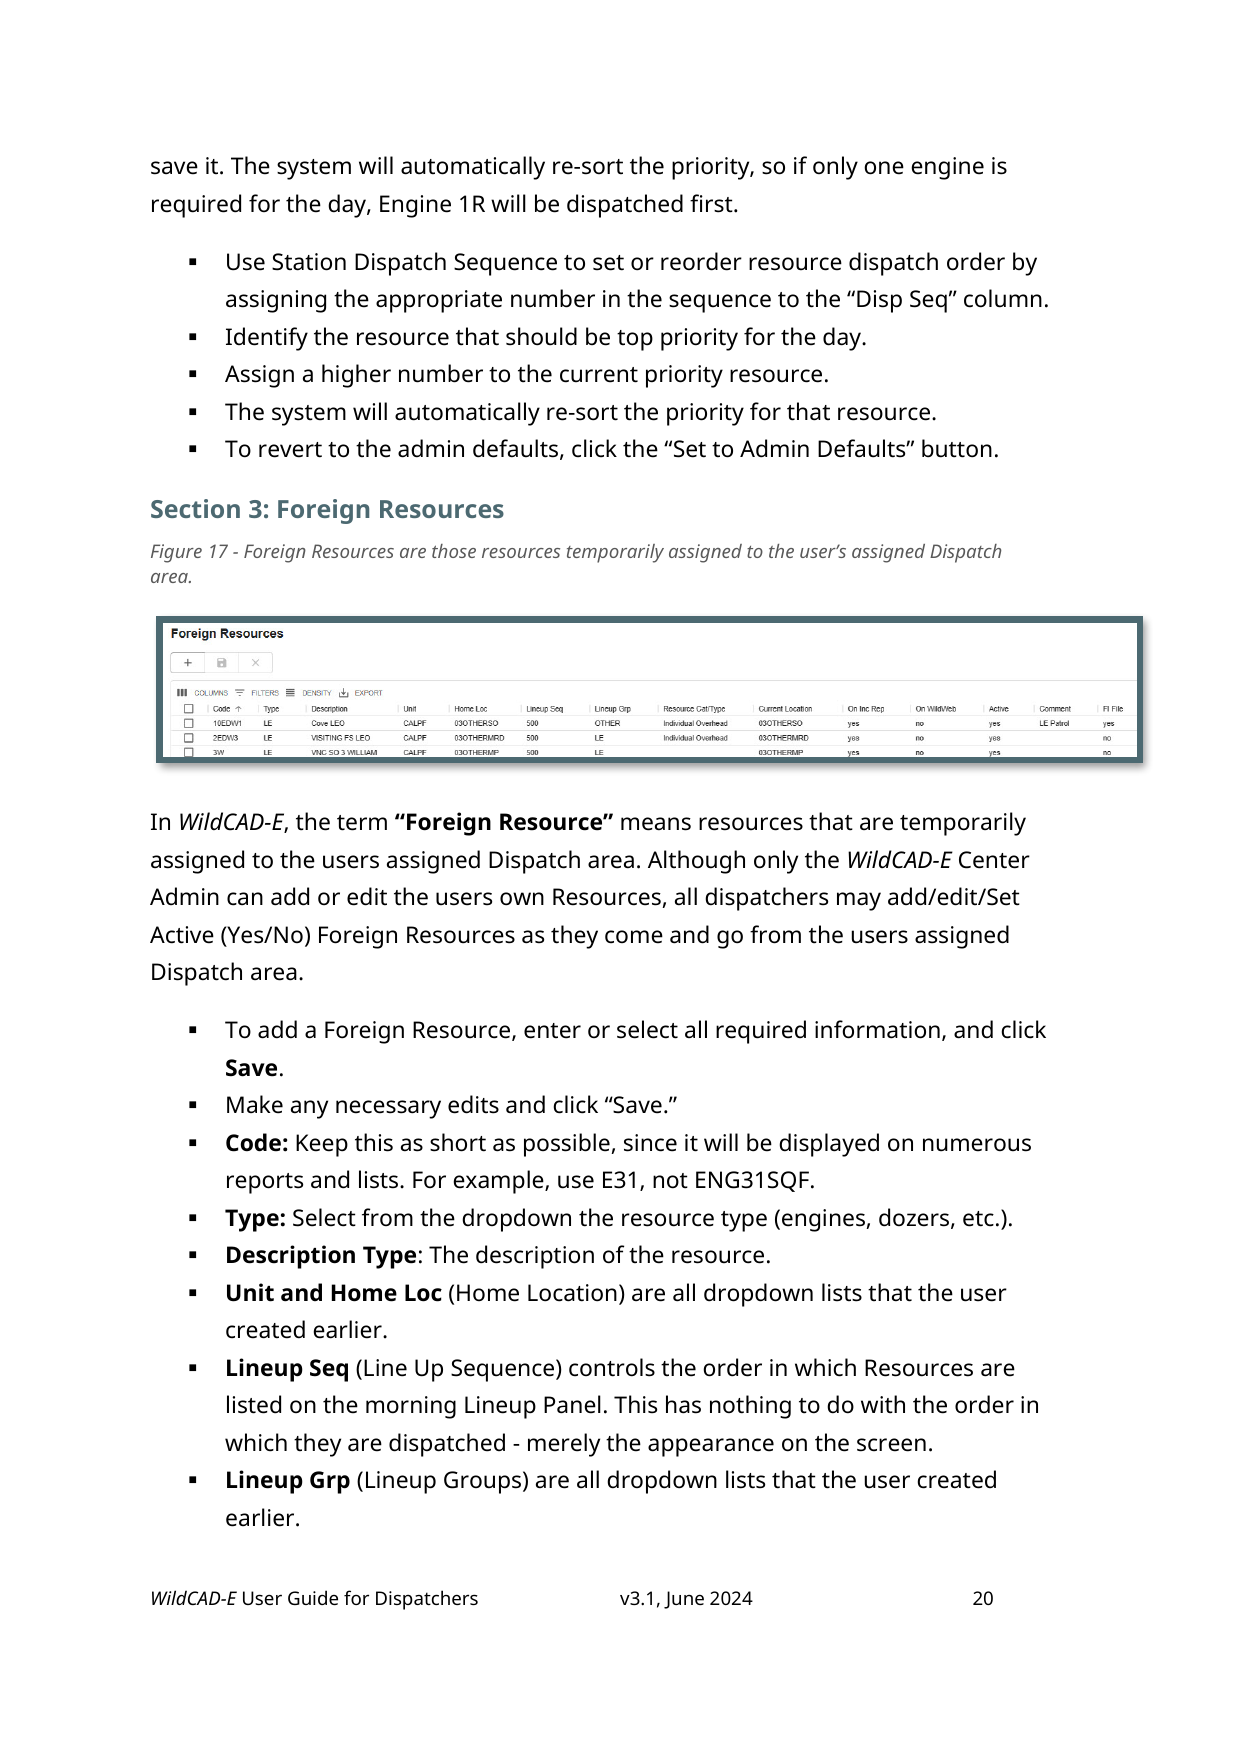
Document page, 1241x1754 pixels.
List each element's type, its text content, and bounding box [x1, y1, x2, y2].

picture [163, 623, 1137, 757]
list Code: Keep this as short as possible, since it will be displayed on numerous reports and lists. For example, use E31, not ENG31SQF. [187, 1127, 1053, 1196]
list Type: Select from the dropdown the resource type (engines, dozers, etc.). [187, 1202, 1053, 1233]
list The system will automatically re-sort the priority for that resource. [187, 396, 1053, 427]
list Identify the resource that should be top priority for the day. [187, 321, 1053, 352]
list Make any necessary edits and click “Save.” [187, 1089, 1053, 1121]
subtitle Section 3: Foreign Resources [150, 492, 1053, 526]
list To revert to the admin defaults, click the “Set to Admin Defaults” button. [187, 433, 1053, 464]
list Lineup Grp (Lineup Groups) are all dropdown lists that the user created earlier. [187, 1464, 1053, 1533]
text Figure 17 - Foreign Resources are those resources temporarily assigned to the user’s assigned Dispatch area. [150, 538, 1053, 589]
list Lineup Seq (Line Up Sequence) controls the order in which Resources are listed on the morning Lineup Panel. This has nothing to do with the order in which they are dispatched - merely the appearance on the screen. [187, 1352, 1053, 1458]
text In WildCAD-E, the term “Foreign Resource” means resources that are temporarily assigned to the users assigned Dispatch area. Although only the WildCAD-E Center Admin can add or edit the users own Resources, all dispatchers may add/edit/Set Active (Yes/No) Foreign Resources as they come and go from the users assigned Dispatch area. [150, 806, 1053, 987]
list Unit and Home Loc (Home Location) are all dropdown lists that the user created earlier. [187, 1277, 1053, 1346]
list To add a Foreign Resource, enter or select all required information, and click Save. [187, 1014, 1053, 1083]
list Use Station Dispatch Sequence to set or reorder resource dispatch order by assigning the appropriate number in the sequence to the “Disp Seq” column. [187, 246, 1053, 314]
list Description Type: The description of the resource. [187, 1239, 1053, 1271]
list Assign a higher number to the current priority resource. [187, 358, 1053, 389]
